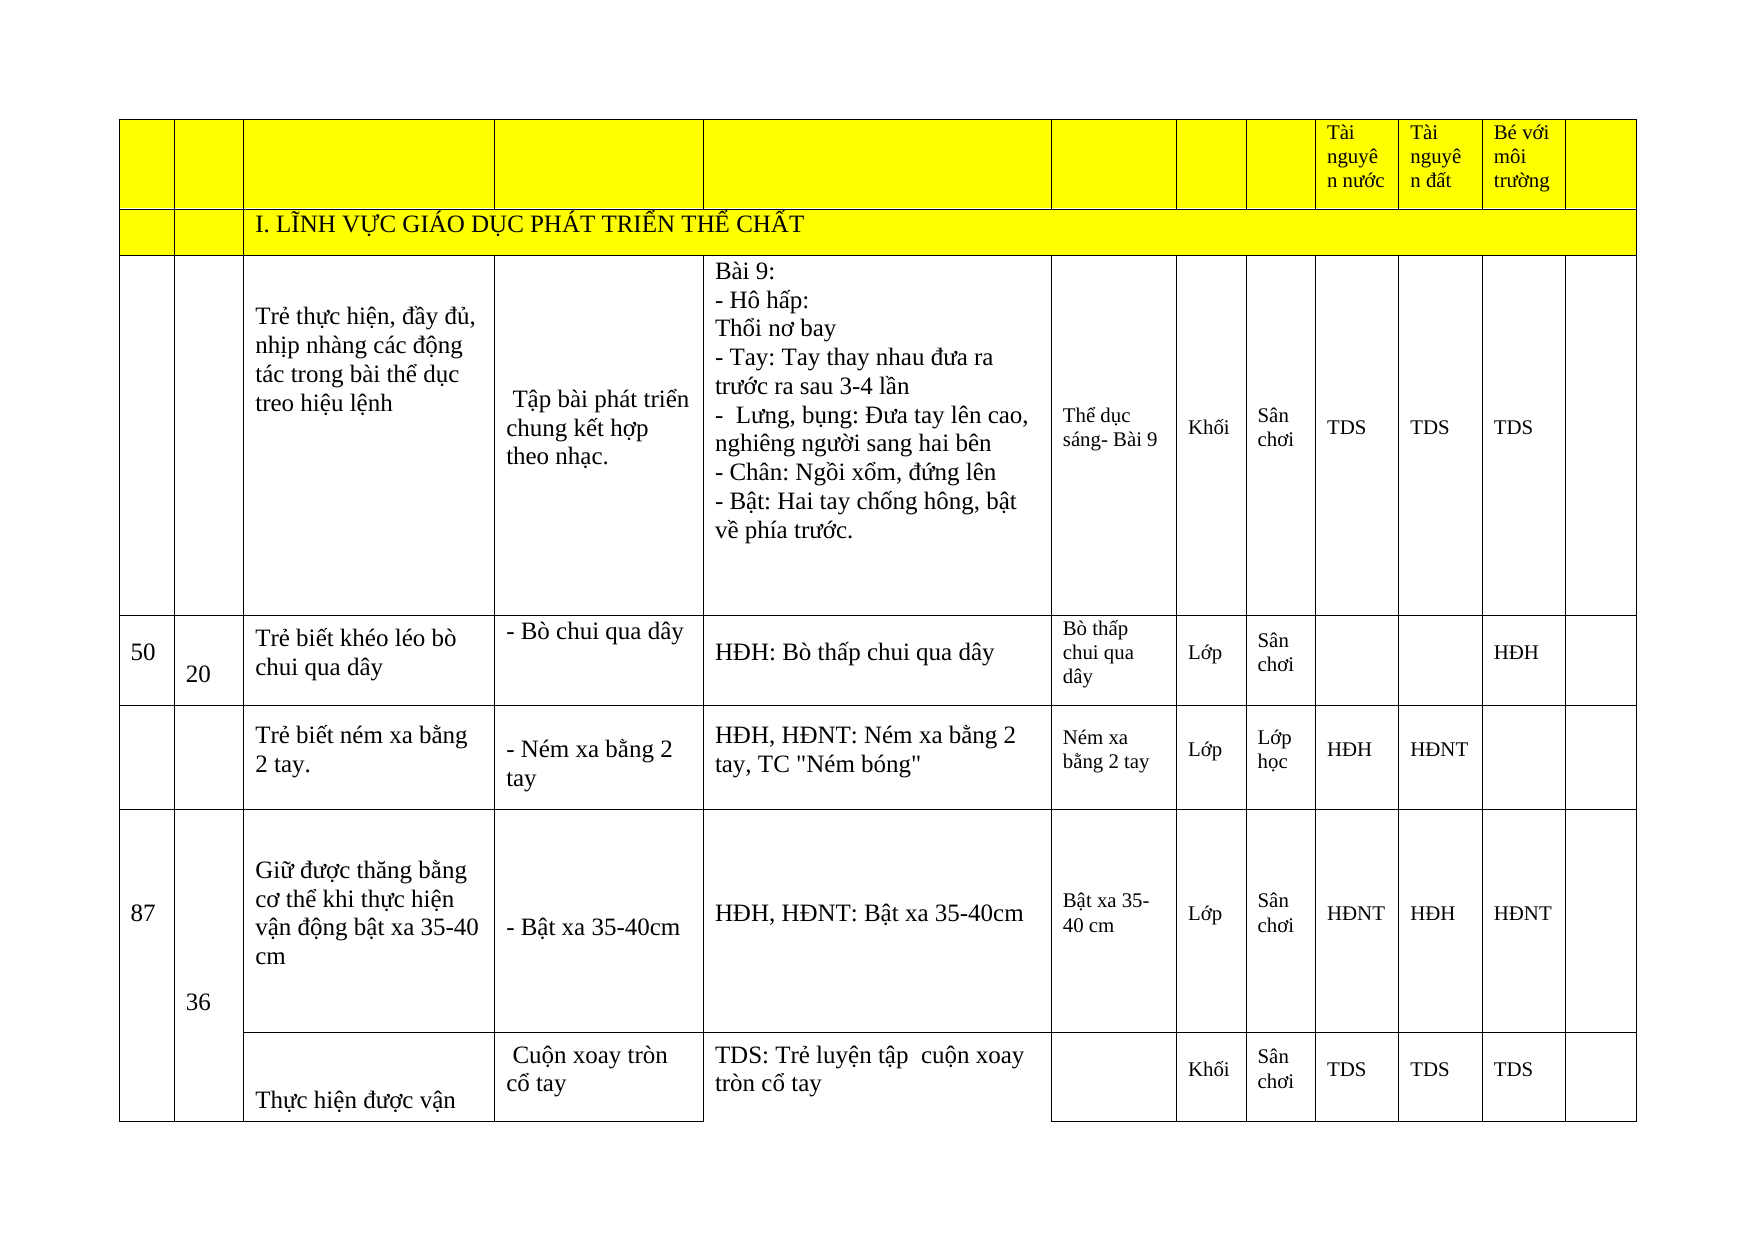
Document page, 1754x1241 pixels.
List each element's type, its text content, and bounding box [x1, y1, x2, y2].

table_cell [1052, 120, 1176, 208]
table_cell HĐH, HĐNT: Bật xa 35-40cm [704, 810, 1051, 1032]
table_cell [175, 1032, 243, 1121]
table_cell Lớp [1177, 706, 1246, 808]
table_cell Bò thấp chui qua dây [1052, 616, 1176, 704]
table_cell Sân chơi [1247, 256, 1315, 615]
table_cell Thể dục sáng- Bài 9 [1052, 256, 1176, 615]
table_cell HĐH: Bò thấp chui qua dây [704, 616, 1051, 704]
table_cell [1052, 1033, 1176, 1121]
table_cell Giữ được thăng bằng cơ thể khi thực hiện vận động bật xa 35-40 cm [244, 810, 494, 1032]
table_cell [120, 706, 174, 808]
table_cell [120, 256, 174, 615]
table_cell Bé với môi trường [1483, 120, 1565, 208]
table_cell HĐH [1399, 810, 1482, 1032]
table_cell [175, 210, 243, 255]
table_cell HĐNT [1483, 810, 1565, 1032]
table_cell 20 [175, 616, 243, 704]
table_cell [1566, 706, 1636, 808]
table_cell TDS [1399, 1033, 1482, 1121]
table_cell Trẻ biết ném xa bằng 2 tay. [244, 706, 494, 808]
table_cell Trẻ thực hiện, đầy đủ, nhịp nhàng các động tác trong bài thể dục treo hiệu lệnh [244, 256, 494, 615]
table_cell [1399, 616, 1482, 704]
table_cell Tài nguyên nước [1316, 120, 1398, 208]
table_cell [1247, 120, 1315, 208]
table_cell Tài nguyên đất [1399, 120, 1482, 208]
table_cell I. LĨNH VỰC GIÁO DỤC PHÁT TRIỂN THỂ CHẤT [244, 210, 1636, 255]
table_cell [120, 120, 174, 208]
table_cell TDS [1399, 256, 1482, 615]
table_cell Lớp học [1247, 706, 1315, 808]
table_cell Khối [1177, 1033, 1246, 1121]
table_cell Trẻ biết khéo léo bò chui qua dây [244, 616, 494, 704]
table_cell Sân chơi [1247, 810, 1315, 1032]
table_cell [704, 120, 1051, 208]
table_cell - Bật xa 35-40cm [495, 810, 703, 1032]
table_cell [1177, 120, 1246, 208]
table_cell - Bò chui qua dây [495, 616, 703, 704]
table_cell Sân chơi [1247, 616, 1315, 704]
table_cell [1316, 616, 1398, 704]
table_cell HĐH [1483, 616, 1565, 704]
table_cell Sân chơi [1247, 1033, 1315, 1121]
table_cell [120, 210, 174, 255]
table_cell [175, 706, 243, 808]
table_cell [244, 1033, 494, 1121]
table_cell 36 [175, 810, 243, 1032]
table_cell [1566, 1033, 1636, 1121]
table_cell HĐH, HĐNT: Ném xa bằng 2 tay, TC "Ném bóng" [704, 706, 1051, 808]
table_cell Lớp [1177, 616, 1246, 704]
table_cell [495, 120, 703, 208]
table_cell HĐNT [1399, 706, 1482, 808]
table_cell [175, 120, 243, 208]
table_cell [495, 1033, 703, 1121]
table_cell Bài 9: - Hô hấp: Thổi nơ bay - Tay: Tay thay nhau đưa ra trước ra sau 3-4 lần - Lưng, bụng: Đưa tay lên cao, nghiêng người sang hai bên - Chân: Ngồi xổm, đứng lên - Bật: Hai tay chống hông, bật về phía trước. [704, 256, 1051, 615]
table_cell [244, 120, 494, 208]
table_cell HĐH [1316, 706, 1398, 808]
table_cell TDS [1483, 256, 1565, 615]
table_cell TDS [1316, 256, 1398, 615]
table_cell [1566, 120, 1636, 208]
table_cell Lớp [1177, 810, 1246, 1032]
table_cell [175, 256, 243, 615]
table_cell [1566, 810, 1636, 1032]
table_cell TDS [1316, 1033, 1398, 1121]
table_cell - Ném xa bằng 2 tay [495, 706, 703, 808]
table_cell 50 [120, 616, 174, 704]
table_cell [1566, 616, 1636, 704]
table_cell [704, 1033, 1051, 1121]
table_cell Bật xa 35-40 cm [1052, 810, 1176, 1032]
table_cell Khối [1177, 256, 1246, 615]
table_cell [1566, 256, 1636, 615]
table_cell Ném xa bằng 2 tay [1052, 706, 1176, 808]
table_cell TDS [1483, 1033, 1565, 1121]
table_cell [120, 1032, 174, 1121]
table_cell 87 [120, 810, 174, 1032]
table_cell Tập bài phát triển chung kết hợp theo nhạc. [495, 256, 703, 615]
table_cell [1483, 706, 1565, 808]
table_cell HĐNT [1316, 810, 1398, 1032]
